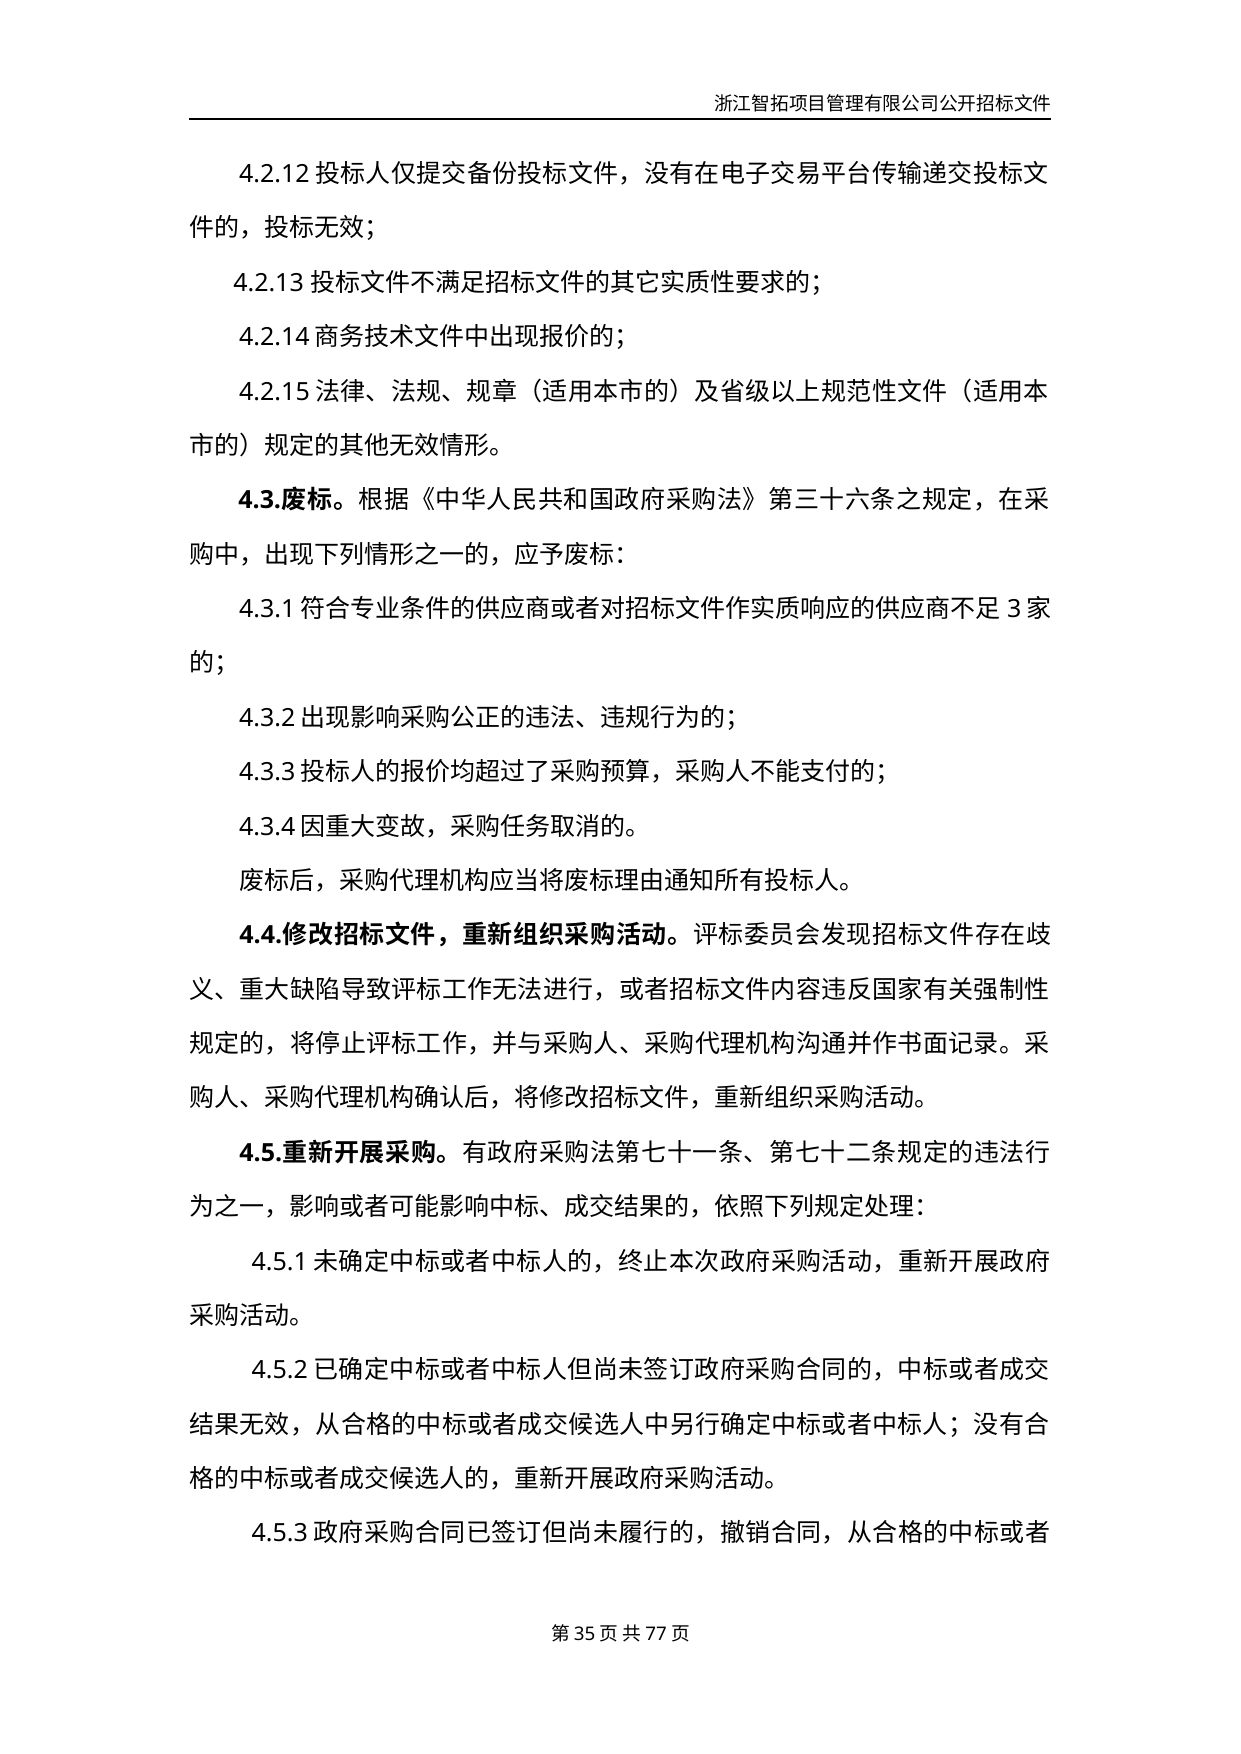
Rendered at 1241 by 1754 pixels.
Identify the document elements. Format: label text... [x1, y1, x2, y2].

text 4.3.4因重大变故，采购任务取消的。 [189, 806, 1051, 842]
text 4.5.1未确定中标或者中标人的，终止本次政府采购活动，重新开展政府采购活动。 [189, 1241, 1051, 1332]
text 4.5.2已确定中标或者中标人但尚未签订政府采购合同的，中标或者成交结果无效，从合格的中标或者成交候选人中另行确定中标或者中标人；没有合格的中标或者成交候选人的，重新开展政府采购活动。 [189, 1350, 1051, 1495]
text 4.3.1符合专业条件的供应商或者对招标文件作实质响应的供应商不足3家的； [189, 588, 1051, 679]
text 4.3.废标。根据《中华人民共和国政府采购法》第三十六条之规定，在采购中，出现下列情形之一的，应予废标： [189, 480, 1051, 570]
text 4.4.修改招标文件，重新组织采购活动。评标委员会发现招标文件存在歧义、重大缺陷导致评标工作无法进行，或者招标文件内容违反国家有关强制性规定的，将停止评标工作，并与采购人、采购代理机构沟通并作书面记录。采购人、采购代理机构确认后，将修改招标文件，重新组织采购活动。 [189, 915, 1051, 1114]
text 4.2.15法律、法规、规章（适用本市的）及省级以上规范性文件（适用本市的）规定的其他无效情形。 [189, 371, 1051, 462]
text 4.2.12投标人仅提交备份投标文件，没有在电子交易平台传输递交投标文件的，投标无效； [189, 153, 1051, 244]
text 4.3.3投标人的报价均超过了采购预算，采购人不能支付的； [189, 752, 1051, 788]
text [189, 1513, 1051, 1549]
text 4.2.14商务技术文件中出现报价的； [189, 317, 1051, 353]
subtitle 4.2.13 投标文件不满足招标文件的其它实质性要求的； [233, 262, 1051, 298]
text 废标后，采购代理机构应当将废标理由通知所有投标人。 [189, 860, 1051, 897]
text 4.5.重新开展采购。有政府采购法第七十一条、第七十二条规定的违法行为之一，影响或者可能影响中标、成交结果的，依照下列规定处理： [189, 1132, 1051, 1223]
text 4.3.2出现影响采购公正的违法、违规行为的； [189, 697, 1051, 733]
